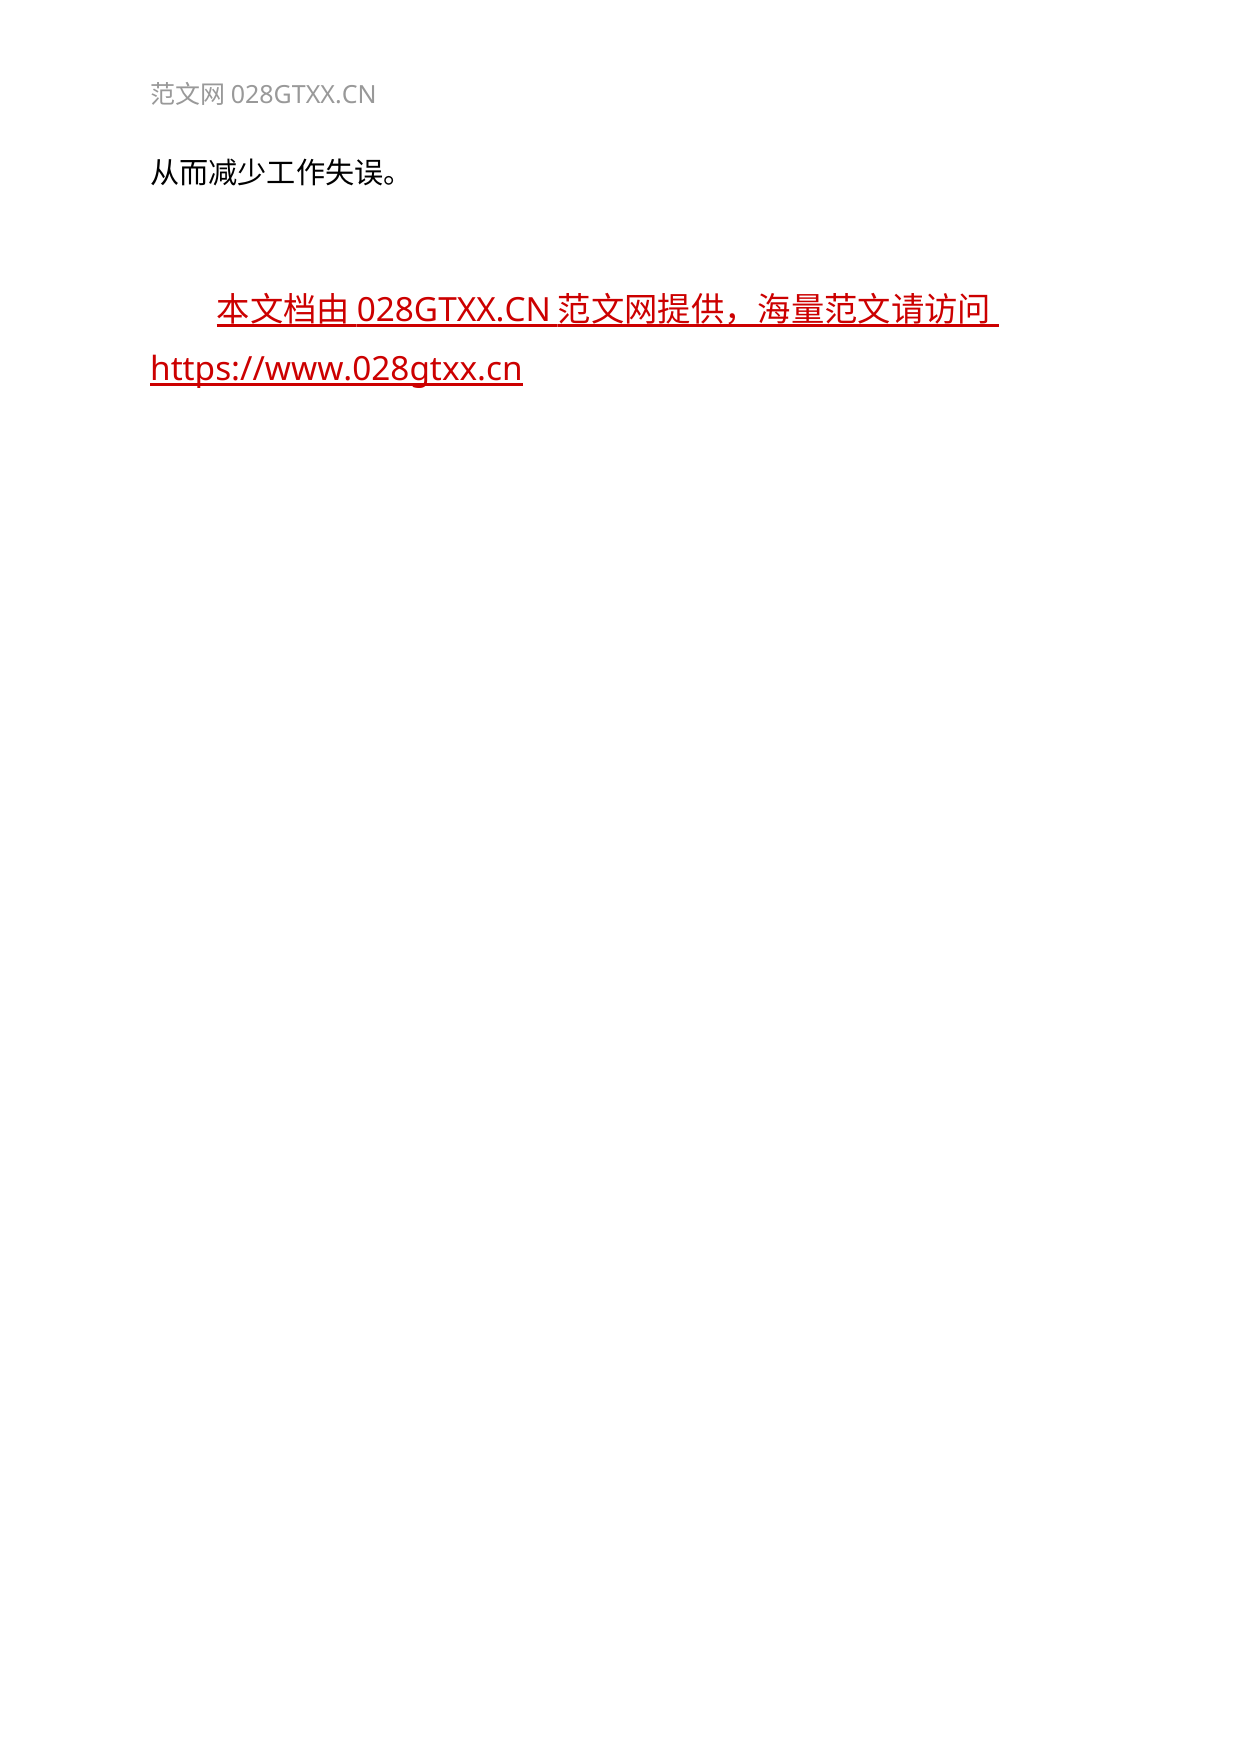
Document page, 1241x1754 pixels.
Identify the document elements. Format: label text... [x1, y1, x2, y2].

text 本文档由028GTXX.CN范文网提供，海量范文请访问 https://www.028gtxx.cn [150, 283, 1090, 390]
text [150, 150, 1090, 192]
